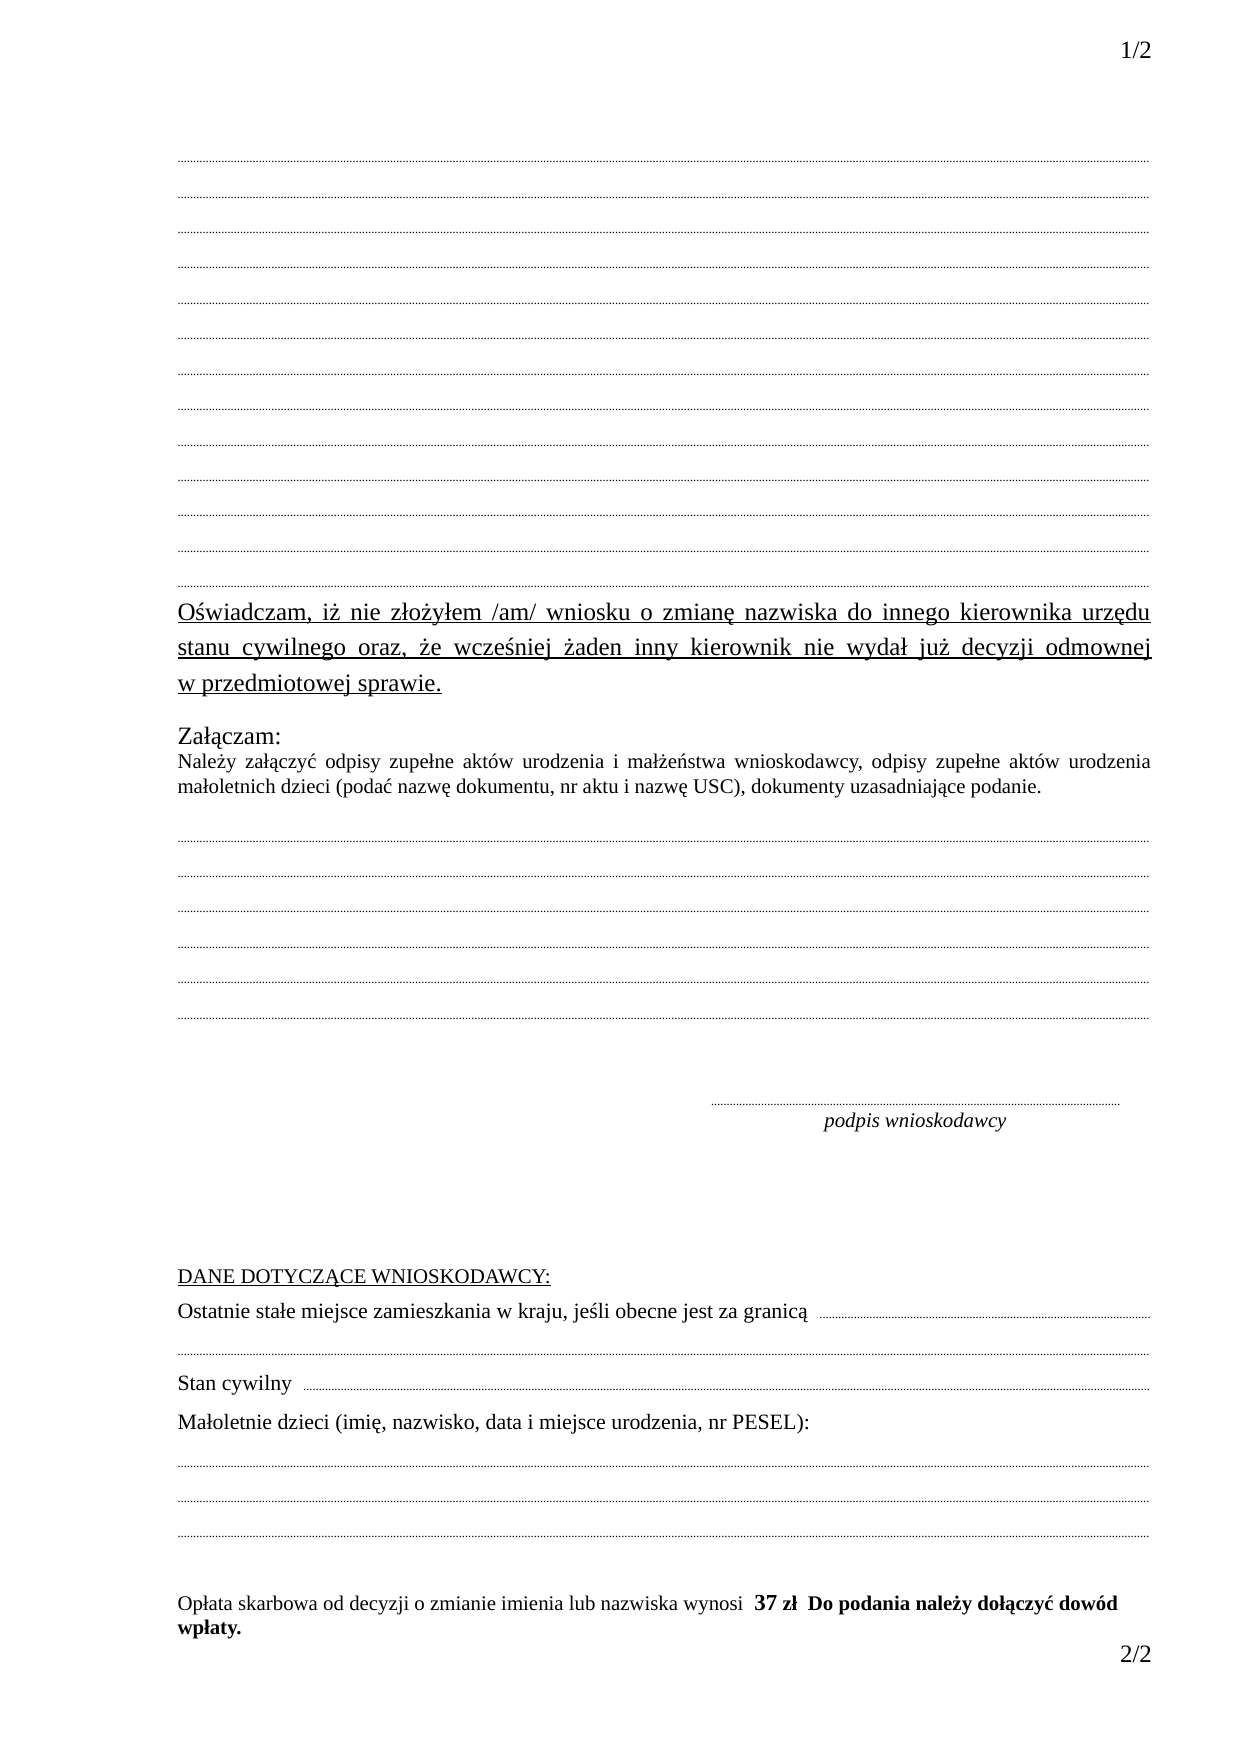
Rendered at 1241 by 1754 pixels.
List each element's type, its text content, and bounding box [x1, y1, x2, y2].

text Należy załączyć odpisy zupełne aktów urodzenia i małżeństwa wnioskodawcy, odpisy zupełne aktów urodzenia małoletnich dzieci (podać nazwę dokumentu, nr aktu i nazwę USC), dokumenty uzasadniające podanie. [177, 749, 1152, 798]
text Ostatnie stałe miejsce zamieszkania w kraju, jeśli obecne jest za granicą .......................................................................................................... [177, 1294, 1152, 1323]
text 2/2 [177, 1639, 1152, 1668]
text Oświadczam, iż nie złożyłem /am/ wniosku o zmianę nazwiska do innego kierownika urzędu stanu cywilnego oraz, że wcześniej żaden inny kierownik nie wydał już decyzji odmownej w przedmiotowej sprawie. [177, 658, 1152, 697]
text podpis wnioskodawcy [681, 1108, 1152, 1132]
text 1/2 [177, 35, 1152, 64]
text Oświadczam, iż nie złożyłem /am/ wniosku o zmianę nazwiska do innego kierownika urzędu stanu cywilnego oraz, że wcześniej żaden inny kierownik nie wydał już decyzji odmownej w przedmiotowej sprawie. [177, 590, 1152, 657]
text DANE DOTYCZĄCE WNIOSKODAWCY: [177, 1252, 1152, 1288]
text Małoletnie dzieci (imię, nazwisko, data i miejsce urodzenia, nr PESEL): [177, 1399, 1152, 1434]
text Opłata skarbowa od decyzji o zmianie imienia lub nazwiska wynosi 37 zł Do podania należy dołączyć dowód wpłaty. [177, 1589, 1152, 1639]
text Załączam: [177, 721, 1152, 749]
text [177, 130, 1152, 165]
text Stan cywilny ............................................................................................................................................................................................................................................................................... [177, 1358, 1152, 1399]
